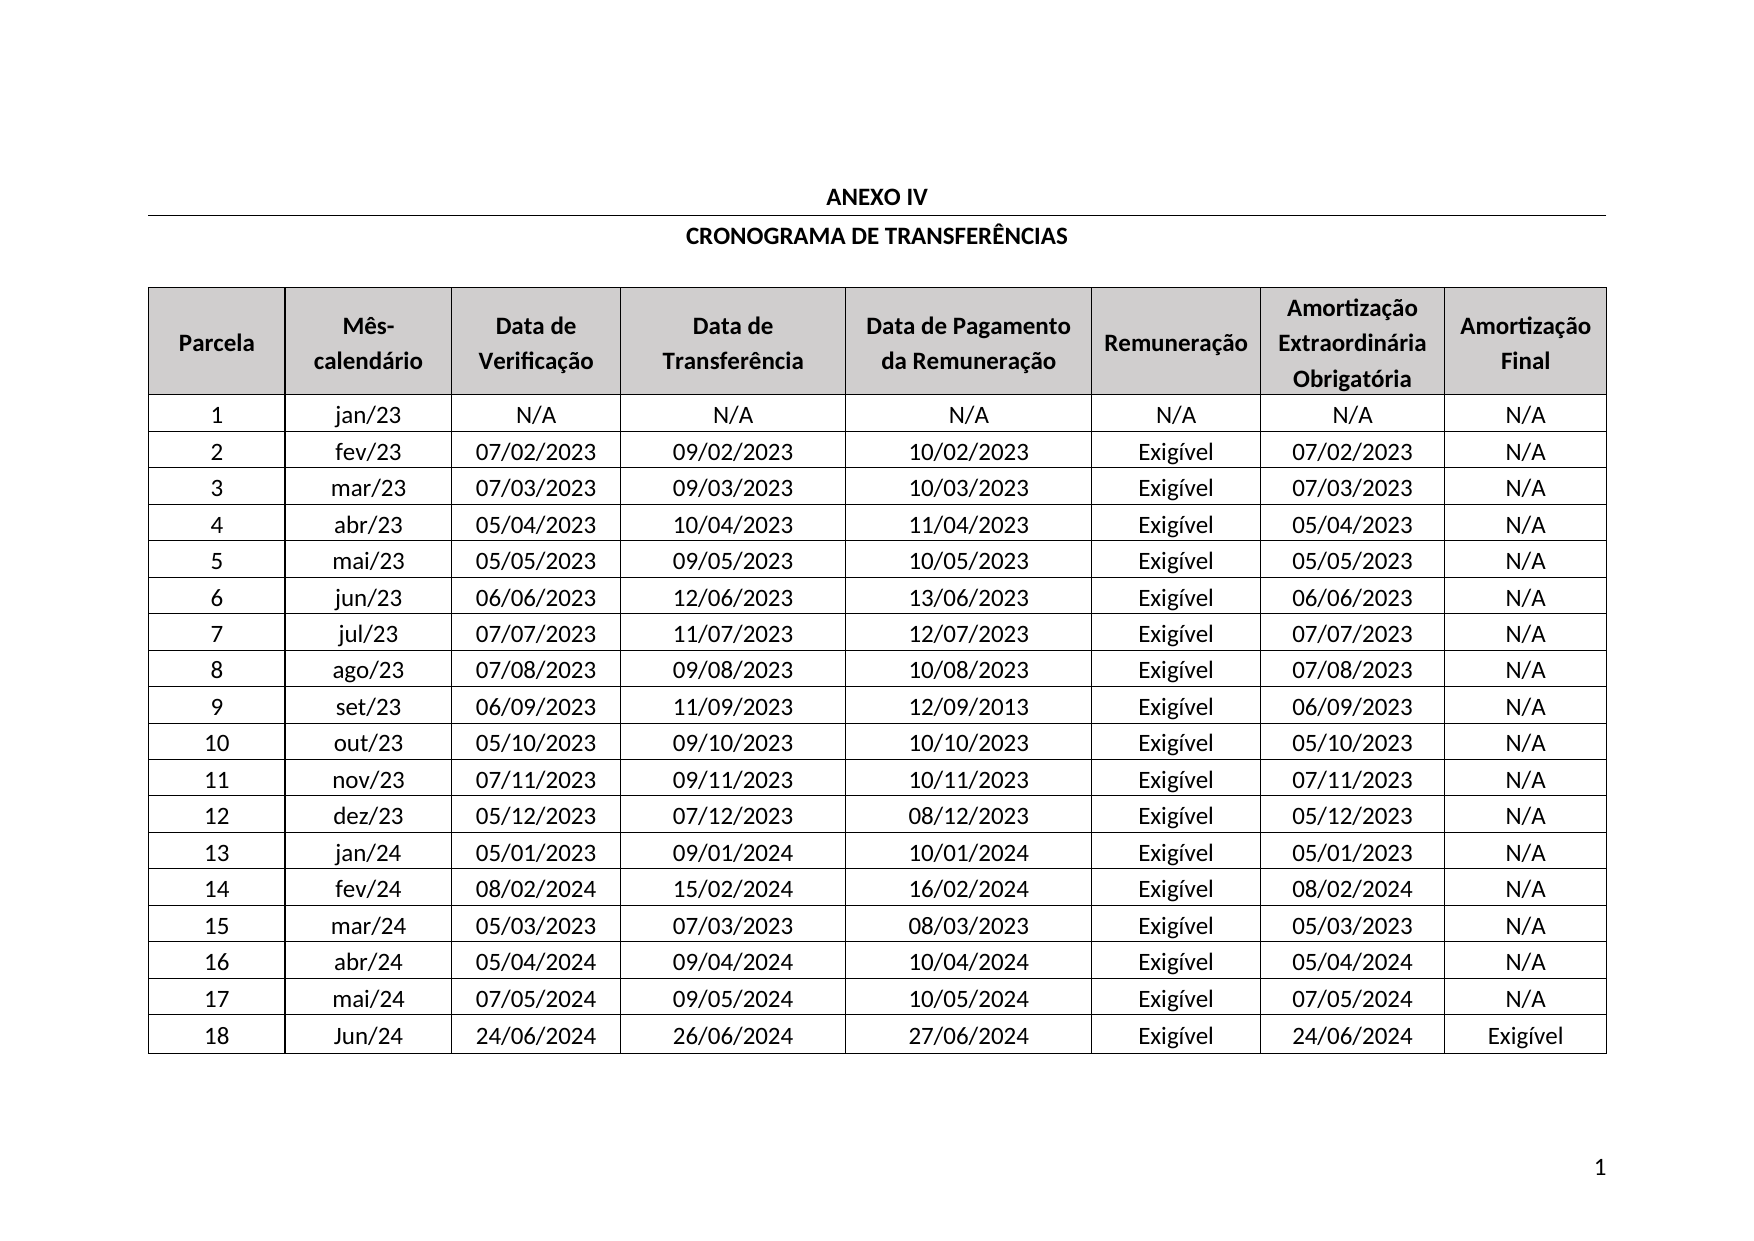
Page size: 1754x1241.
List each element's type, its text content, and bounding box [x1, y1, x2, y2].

table_cell N/A [1445, 942, 1606, 978]
table_cell N/A [1445, 687, 1606, 722]
table_cell Exigível [1092, 541, 1260, 577]
table_cell jul/23 [286, 614, 451, 649]
table_cell 8 [149, 651, 284, 686]
text ANEXO IV [148, 177, 1606, 215]
table_cell Exigível [1092, 906, 1260, 941]
table_cell N/A [1261, 395, 1444, 431]
table_cell 10/02/2023 [846, 432, 1091, 467]
table_cell Exigível [1092, 468, 1260, 504]
table_cell 05/12/2023 [1261, 796, 1444, 832]
table_header Data de Verificação [452, 288, 620, 394]
table_cell N/A [1445, 541, 1606, 577]
table_cell N/A [1445, 833, 1606, 868]
table_cell 07/07/2023 [1261, 614, 1444, 649]
table_cell 06/09/2023 [452, 687, 620, 722]
table_cell 1 [149, 395, 284, 431]
table_cell 13/06/2023 [846, 578, 1091, 613]
table_cell mai/23 [286, 541, 451, 577]
table_cell 16 [149, 942, 284, 978]
table_cell 07/05/2024 [1261, 979, 1444, 1014]
table_cell 07/11/2023 [1261, 760, 1444, 795]
table_cell N/A [1445, 395, 1606, 431]
table_cell 10/04/2024 [846, 942, 1091, 978]
table_cell 26/06/2024 [621, 1015, 845, 1053]
table_cell 11/04/2023 [846, 505, 1091, 540]
table_cell 24/06/2024 [452, 1015, 620, 1053]
table_cell 08/03/2023 [846, 906, 1091, 941]
table_cell N/A [1445, 869, 1606, 905]
table_cell 12/09/2013 [846, 687, 1091, 722]
table_cell 24/06/2024 [1261, 1015, 1444, 1053]
table_cell fev/23 [286, 432, 451, 467]
table_cell 07/03/2023 [452, 468, 620, 504]
table_cell 09/11/2023 [621, 760, 845, 795]
table_cell jan/23 [286, 395, 451, 431]
table_cell N/A [846, 395, 1091, 431]
table_header Remuneração [1092, 288, 1260, 394]
table_cell 27/06/2024 [846, 1015, 1091, 1053]
table_cell 10/01/2024 [846, 833, 1091, 868]
table_cell Exigível [1092, 724, 1260, 759]
table_cell N/A [1445, 760, 1606, 795]
table_cell abr/23 [286, 505, 451, 540]
table_cell 10/08/2023 [846, 651, 1091, 686]
table_cell Exigível [1445, 1015, 1606, 1053]
table_header Data de Pagamento da Remuneração [846, 288, 1091, 394]
table_cell 10/10/2023 [846, 724, 1091, 759]
table_cell 05/01/2023 [452, 833, 620, 868]
table_cell 07/08/2023 [452, 651, 620, 686]
table_cell Exigível [1092, 505, 1260, 540]
table_header Mês-calendário [286, 288, 451, 394]
table_cell out/23 [286, 724, 451, 759]
table_cell 05/03/2023 [452, 906, 620, 941]
table_cell Exigível [1092, 796, 1260, 832]
table_cell 05/10/2023 [452, 724, 620, 759]
table_cell 07/05/2024 [452, 979, 620, 1014]
table_cell 15/02/2024 [621, 869, 845, 905]
table_cell N/A [452, 395, 620, 431]
table_cell 11/09/2023 [621, 687, 845, 722]
table_cell jun/23 [286, 578, 451, 613]
table_cell Exigível [1092, 869, 1260, 905]
table_cell 09/02/2023 [621, 432, 845, 467]
table_cell 05/05/2023 [452, 541, 620, 577]
table_cell fev/24 [286, 869, 451, 905]
table_cell 09/03/2023 [621, 468, 845, 504]
table_cell 09/05/2024 [621, 979, 845, 1014]
table_cell 07/03/2023 [1261, 468, 1444, 504]
table_cell mai/24 [286, 979, 451, 1014]
table_cell Exigível [1092, 651, 1260, 686]
table_cell 07/12/2023 [621, 796, 845, 832]
table_cell N/A [1092, 395, 1260, 431]
table_cell Exigível [1092, 760, 1260, 795]
table_cell Exigível [1092, 578, 1260, 613]
table_header Amortização Extraordinária Obrigatória [1261, 288, 1444, 394]
table_cell N/A [1445, 724, 1606, 759]
table_cell 06/06/2023 [452, 578, 620, 613]
table_cell 2 [149, 432, 284, 467]
table_cell 16/02/2024 [846, 869, 1091, 905]
table_cell 10 [149, 724, 284, 759]
table_cell 08/02/2024 [1261, 869, 1444, 905]
table_cell 10/05/2024 [846, 979, 1091, 1014]
table_header Parcela [149, 288, 284, 394]
table_header Data de Transferência [621, 288, 845, 394]
table_cell 09/04/2024 [621, 942, 845, 978]
table_header Amortização Final [1445, 288, 1606, 394]
table_cell 05/10/2023 [1261, 724, 1444, 759]
table_cell Exigível [1092, 432, 1260, 467]
table_cell 11/07/2023 [621, 614, 845, 649]
table_cell Exigível [1092, 614, 1260, 649]
table_cell N/A [1445, 468, 1606, 504]
table_cell Exigível [1092, 1015, 1260, 1053]
table_cell Exigível [1092, 979, 1260, 1014]
table_cell 06/06/2023 [1261, 578, 1444, 613]
table_cell 13 [149, 833, 284, 868]
table_cell 05/12/2023 [452, 796, 620, 832]
table_cell N/A [1445, 432, 1606, 467]
table_cell Exigível [1092, 942, 1260, 978]
table_cell 14 [149, 869, 284, 905]
table_cell 07/07/2023 [452, 614, 620, 649]
table_cell Exigível [1092, 687, 1260, 722]
table_cell N/A [1445, 614, 1606, 649]
table_cell 06/09/2023 [1261, 687, 1444, 722]
table_cell 05/03/2023 [1261, 906, 1444, 941]
table_cell mar/23 [286, 468, 451, 504]
table_cell 08/02/2024 [452, 869, 620, 905]
table_cell 07/02/2023 [452, 432, 620, 467]
table_cell 4 [149, 505, 284, 540]
table_cell mar/24 [286, 906, 451, 941]
table_cell 05/04/2023 [1261, 505, 1444, 540]
table_cell Jun/24 [286, 1015, 451, 1053]
text CRONOGRAMA DE TRANSFERÊNCIAS [148, 216, 1606, 252]
table_cell N/A [1445, 578, 1606, 613]
table_cell 9 [149, 687, 284, 722]
table_cell ago/23 [286, 651, 451, 686]
table_cell 10/03/2023 [846, 468, 1091, 504]
table_cell 05/04/2024 [1261, 942, 1444, 978]
table_cell 07/03/2023 [621, 906, 845, 941]
table_cell 07/08/2023 [1261, 651, 1444, 686]
table_cell nov/23 [286, 760, 451, 795]
table_cell jan/24 [286, 833, 451, 868]
table_cell N/A [1445, 906, 1606, 941]
table_cell 09/05/2023 [621, 541, 845, 577]
table_cell 6 [149, 578, 284, 613]
table_cell dez/23 [286, 796, 451, 832]
table_cell 09/01/2024 [621, 833, 845, 868]
table_cell N/A [621, 395, 845, 431]
table_cell 10/11/2023 [846, 760, 1091, 795]
table_cell 05/04/2023 [452, 505, 620, 540]
table_cell 09/08/2023 [621, 651, 845, 686]
table_cell abr/24 [286, 942, 451, 978]
table_cell set/23 [286, 687, 451, 722]
table_cell 10/05/2023 [846, 541, 1091, 577]
table_cell 12/07/2023 [846, 614, 1091, 649]
table_cell N/A [1445, 796, 1606, 832]
table_cell 05/04/2024 [452, 942, 620, 978]
table_cell 09/10/2023 [621, 724, 845, 759]
table_cell 17 [149, 979, 284, 1014]
table_cell Exigível [1092, 833, 1260, 868]
table_cell N/A [1445, 651, 1606, 686]
table_cell N/A [1445, 979, 1606, 1014]
table_cell 11 [149, 760, 284, 795]
table_cell N/A [1445, 505, 1606, 540]
table_cell 08/12/2023 [846, 796, 1091, 832]
table_cell 07/11/2023 [452, 760, 620, 795]
table_cell 3 [149, 468, 284, 504]
table_cell 05/01/2023 [1261, 833, 1444, 868]
table_cell 05/05/2023 [1261, 541, 1444, 577]
table_cell 18 [149, 1015, 284, 1053]
table_cell 15 [149, 906, 284, 941]
table_cell 07/02/2023 [1261, 432, 1444, 467]
table_cell 7 [149, 614, 284, 649]
table_cell 5 [149, 541, 284, 577]
table_cell 12/06/2023 [621, 578, 845, 613]
table_cell 12 [149, 796, 284, 832]
table_cell 10/04/2023 [621, 505, 845, 540]
